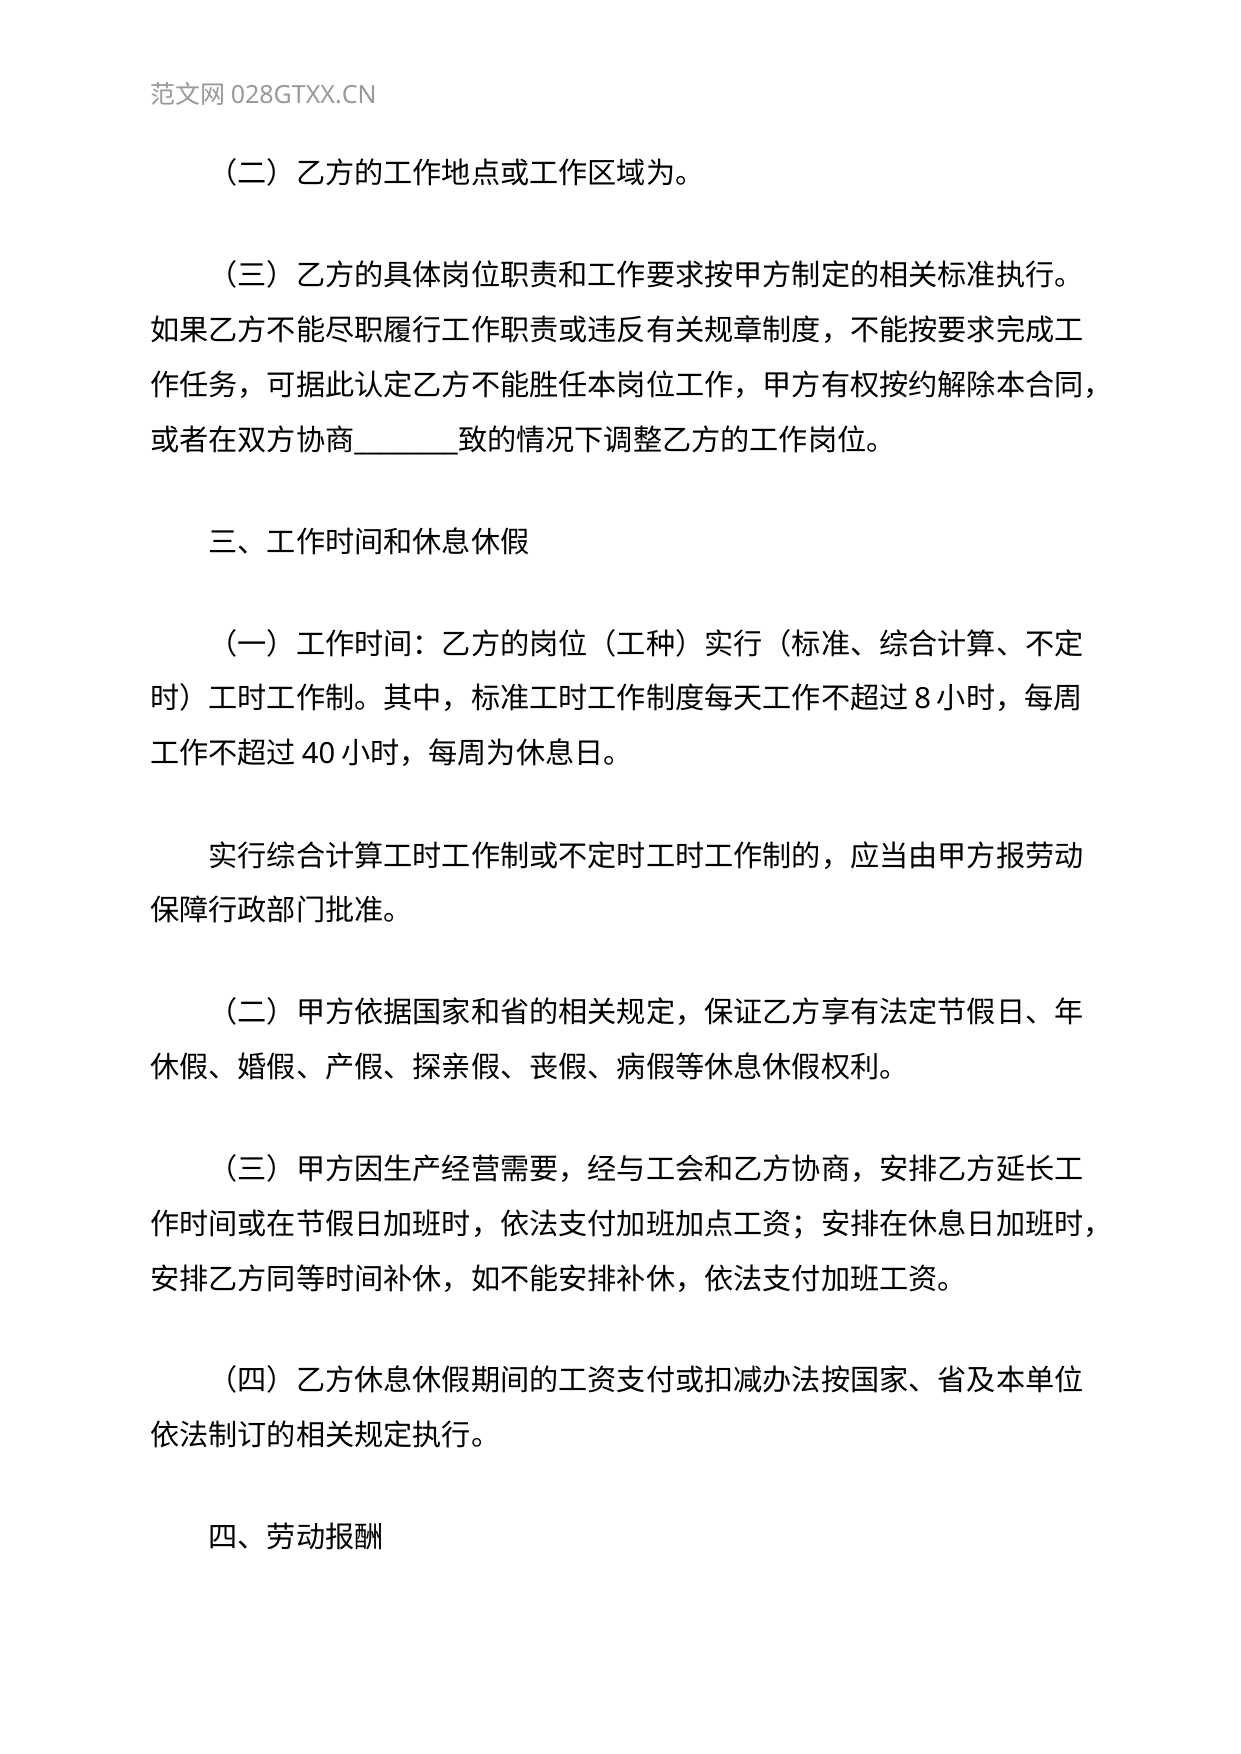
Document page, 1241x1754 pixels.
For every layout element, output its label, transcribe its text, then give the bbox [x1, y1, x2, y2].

text 实行综合计算工时工作制或不定时工时工作制的，应当由甲方报劳动保障行政部门批准。 [150, 832, 1090, 929]
text （二）乙方的工作地点或工作区域为。 [150, 150, 1090, 192]
text （二）甲方依据国家和省的相关规定，保证乙方享有法定节假日、年休假、婚假、产假、探亲假、丧假、病假等休息休假权利。 [150, 989, 1090, 1086]
text （四）乙方休息休假期间的工资支付或扣减办法按国家、省及本单位依法制订的相关规定执行。 [150, 1357, 1090, 1454]
text 四、劳动报酬 [150, 1514, 1090, 1556]
text 三、工作时间和休息休假 [150, 518, 1090, 561]
text （三）乙方的具体岗位职责和工作要求按甲方制定的相关标准执行。如果乙方不能尽职履行工作职责或违反有关规章制度，不能按要求完成工作任务，可据此认定乙方不能胜任本岗位工作，甲方有权按约解除本合同，或者在双方协商________致的情况下调整乙方的工作岗位。 [150, 252, 1090, 459]
text （三）甲方因生产经营需要，经与工会和乙方协商，安排乙方延长工作时间或在节假日加班时，依法支付加班加点工资；安排在休息日加班时，安排乙方同等时间补休，如不能安排补休，依法支付加班工资。 [150, 1145, 1090, 1297]
text （一）工作时间：乙方的岗位（工种）实行（标准、综合计算、不定时）工时工作制。其中，标准工时工作制度每天工作不超过8小时，每周工作不超过40小时，每周为休息日。 [150, 620, 1090, 772]
